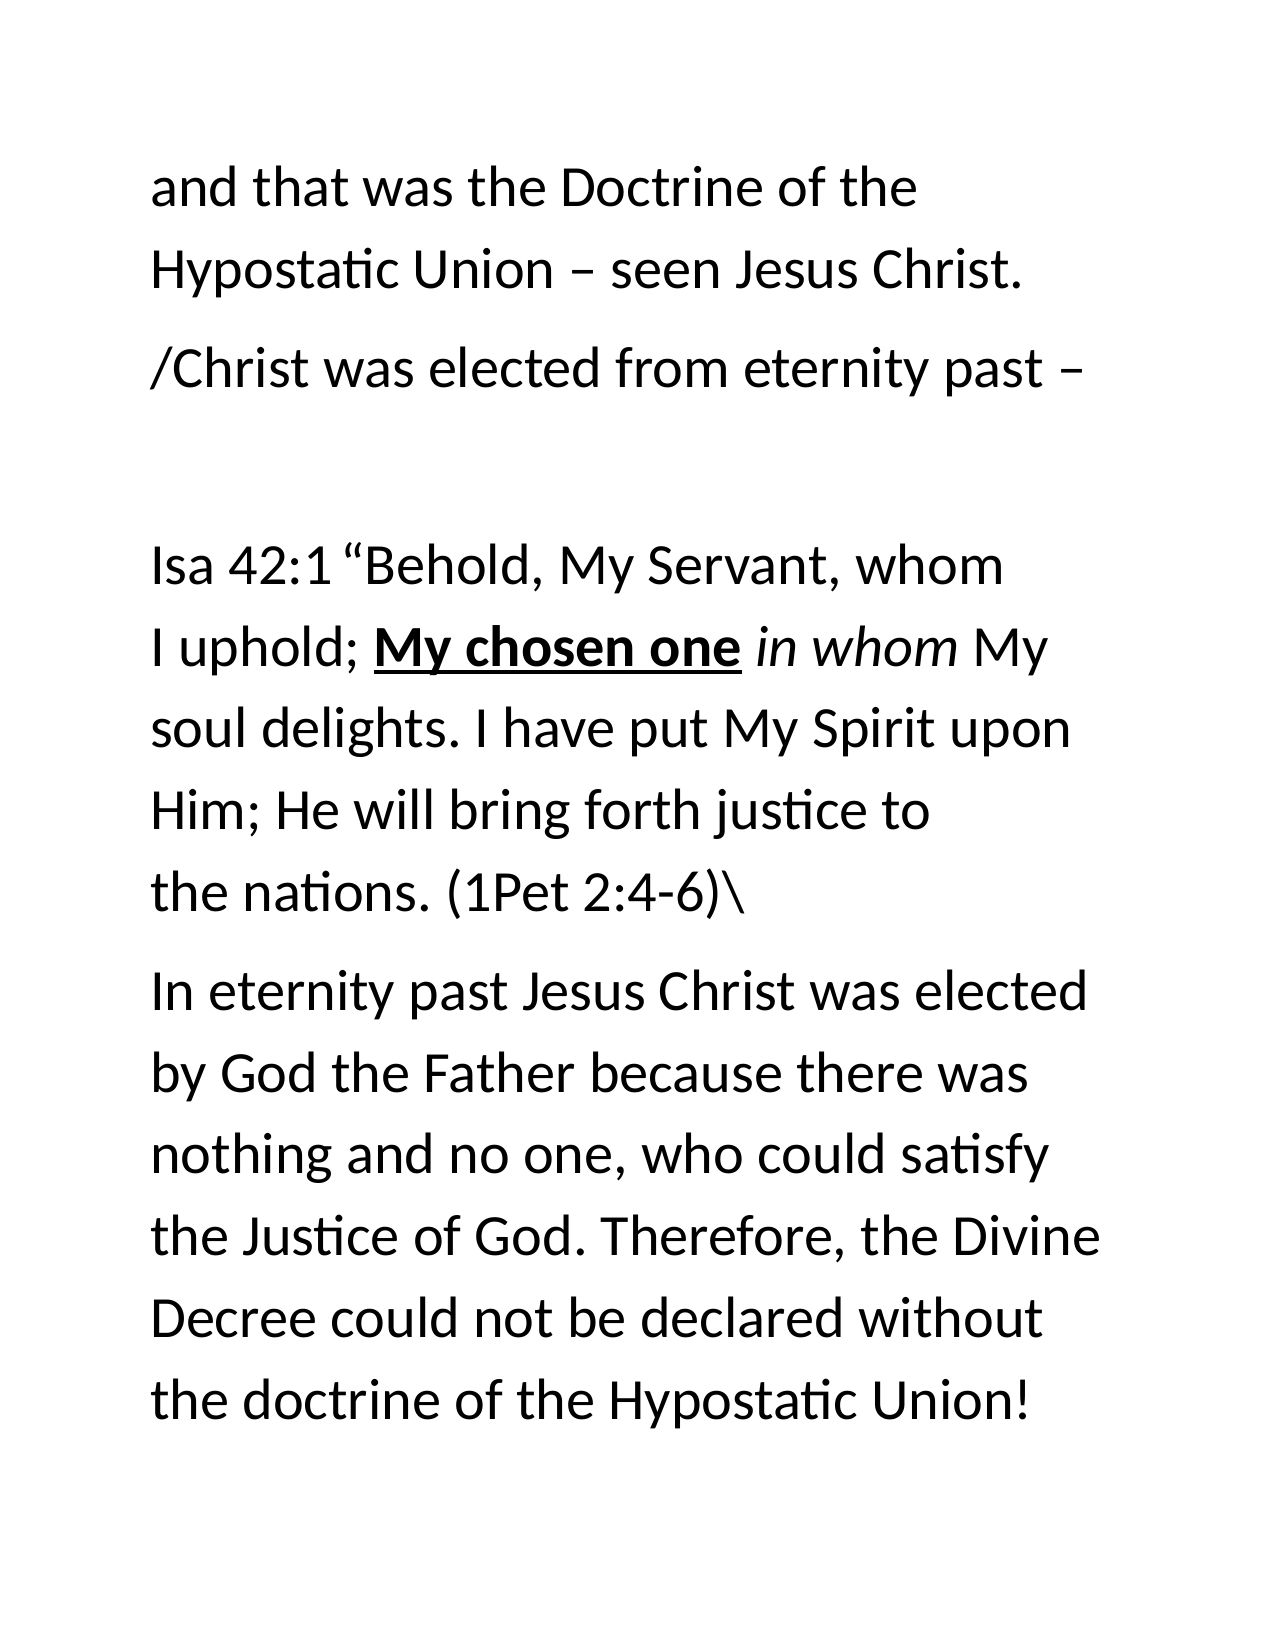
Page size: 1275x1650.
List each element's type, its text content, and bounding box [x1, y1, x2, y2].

text In eternity past Jesus Christ was elected by God the Father because there was nothing and no one, who could satisfy the Justice of God. Therefore, the Divine Decree could not be declared without the doctrine of the Hypostatic Union! [150, 953, 1125, 1434]
text /Christ was elected from eternity past – [150, 330, 1125, 402]
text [150, 150, 1125, 303]
text Isa 42:1 “Behold, My Servant, whom I uphold; My chosen one in whom My soul delights. I have put My Spirit upon Him; He will bring forth justice to the nations. (1Pet 2:4-6)\ [150, 527, 1125, 926]
